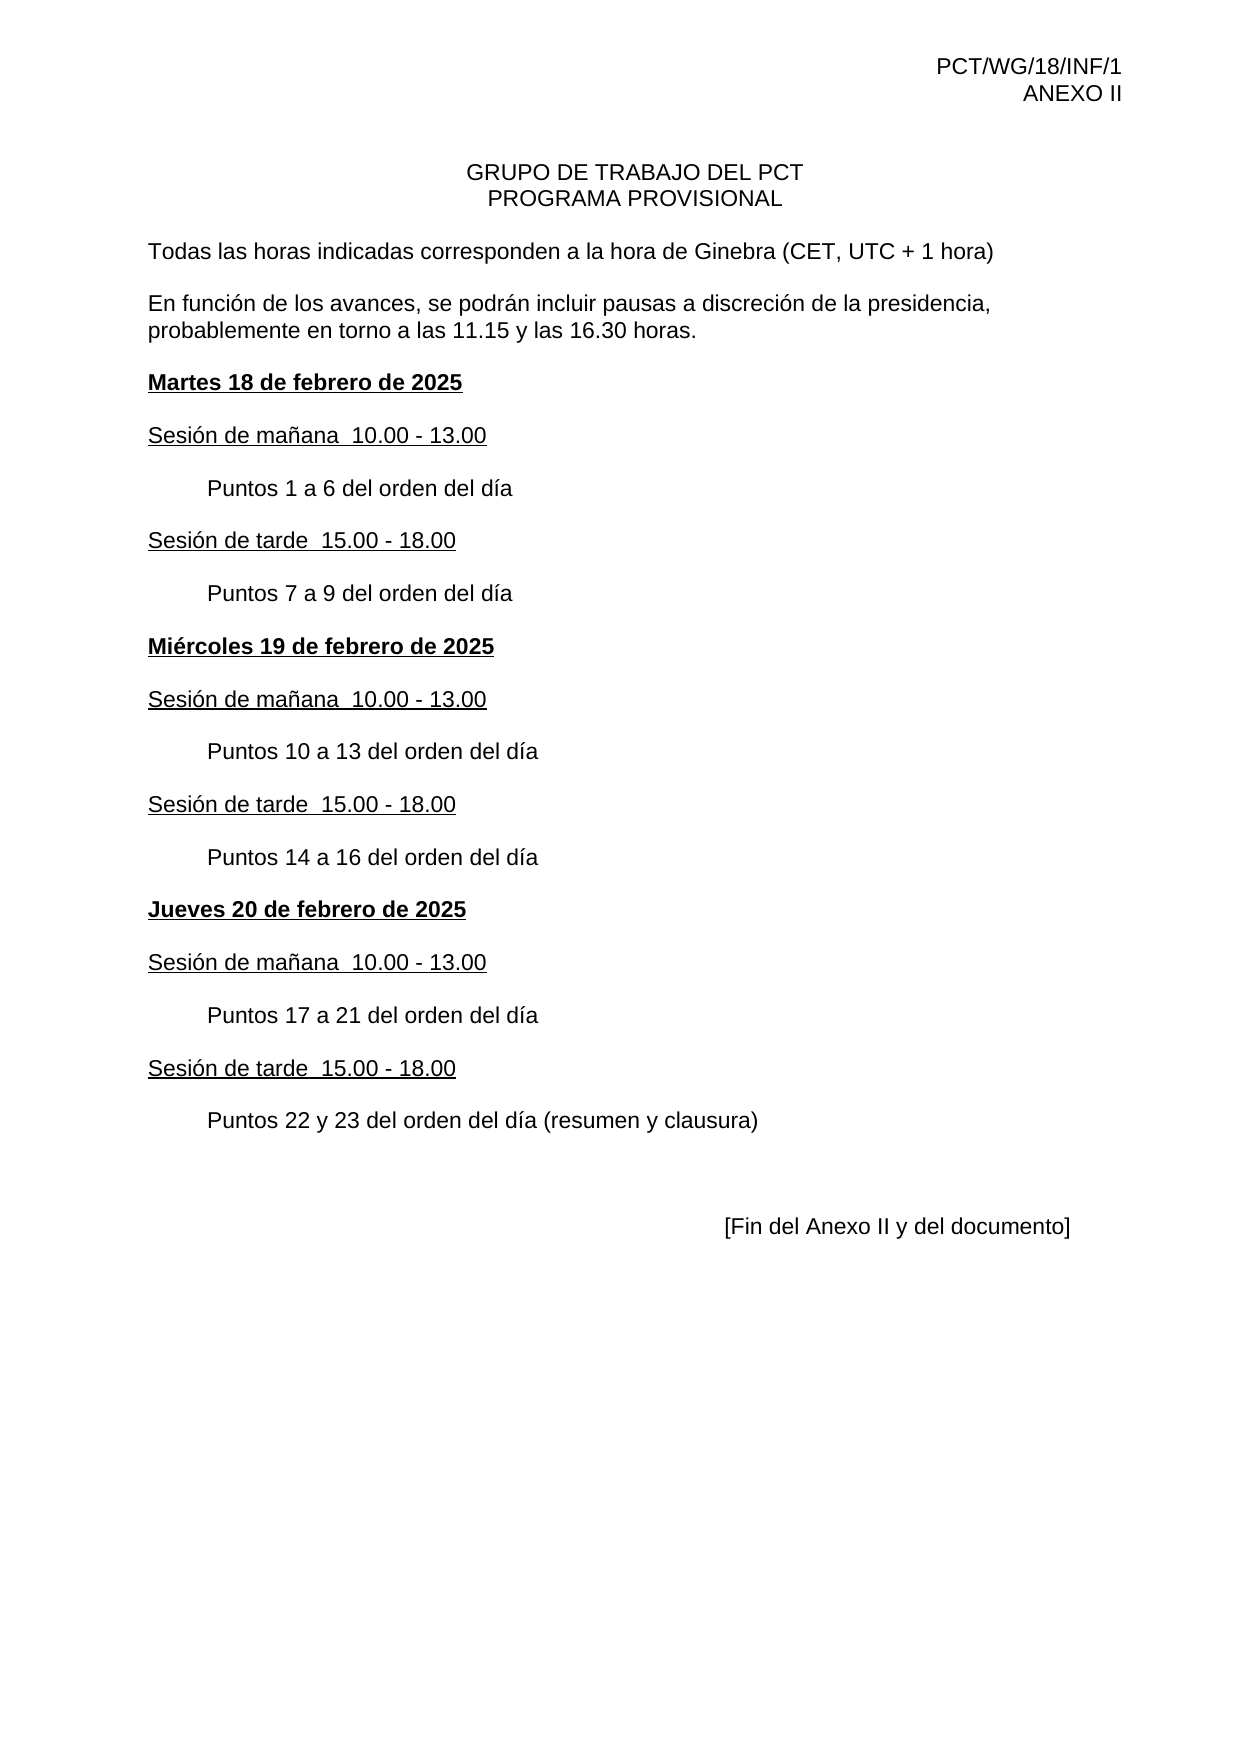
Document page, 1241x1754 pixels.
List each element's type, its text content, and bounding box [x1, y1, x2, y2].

text Sesión de tarde 15.00 - 18.00 [148, 1054, 1122, 1081]
text Miércoles 19 de febrero de 2025 [148, 633, 1122, 659]
text Todas las horas indicadas corresponden a la hora de Ginebra (CET, UTC + 1 hora) [148, 238, 1122, 264]
text Puntos 17 a 21 del orden del día [207, 1002, 1122, 1028]
text Sesión de mañana 10.00 - 13.00 [148, 422, 1122, 448]
text Puntos 1 a 6 del orden del día [207, 475, 1122, 501]
text [Fin del Anexo II y del documento] [724, 1213, 1122, 1239]
text Puntos 10 a 13 del orden del día [207, 738, 1122, 765]
text Jueves 20 de febrero de 2025 [148, 896, 1122, 923]
text Puntos 7 a 9 del orden del día [207, 580, 1122, 607]
text Puntos 22 y 23 del orden del día (resumen y clausura) [207, 1107, 1122, 1134]
text Sesión de tarde 15.00 - 18.00 [148, 791, 1122, 817]
text GRUPO DE TRABAJO DEL PCT [148, 158, 1122, 185]
text Martes 18 de febrero de 2025 [148, 369, 1122, 396]
text Sesión de tarde 15.00 - 18.00 [148, 527, 1122, 554]
text En función de los avances, se podrán incluir pausas a discreción de la presidencia, probablemente en torno a las 11.15 y las 16.30 horas. [148, 290, 1122, 343]
text PROGRAMA PROVISIONAL [148, 185, 1122, 211]
text Sesión de mañana 10.00 - 13.00 [148, 686, 1122, 712]
text Puntos 14 a 16 del orden del día [207, 844, 1122, 870]
text Sesión de mañana 10.00 - 13.00 [148, 949, 1122, 976]
